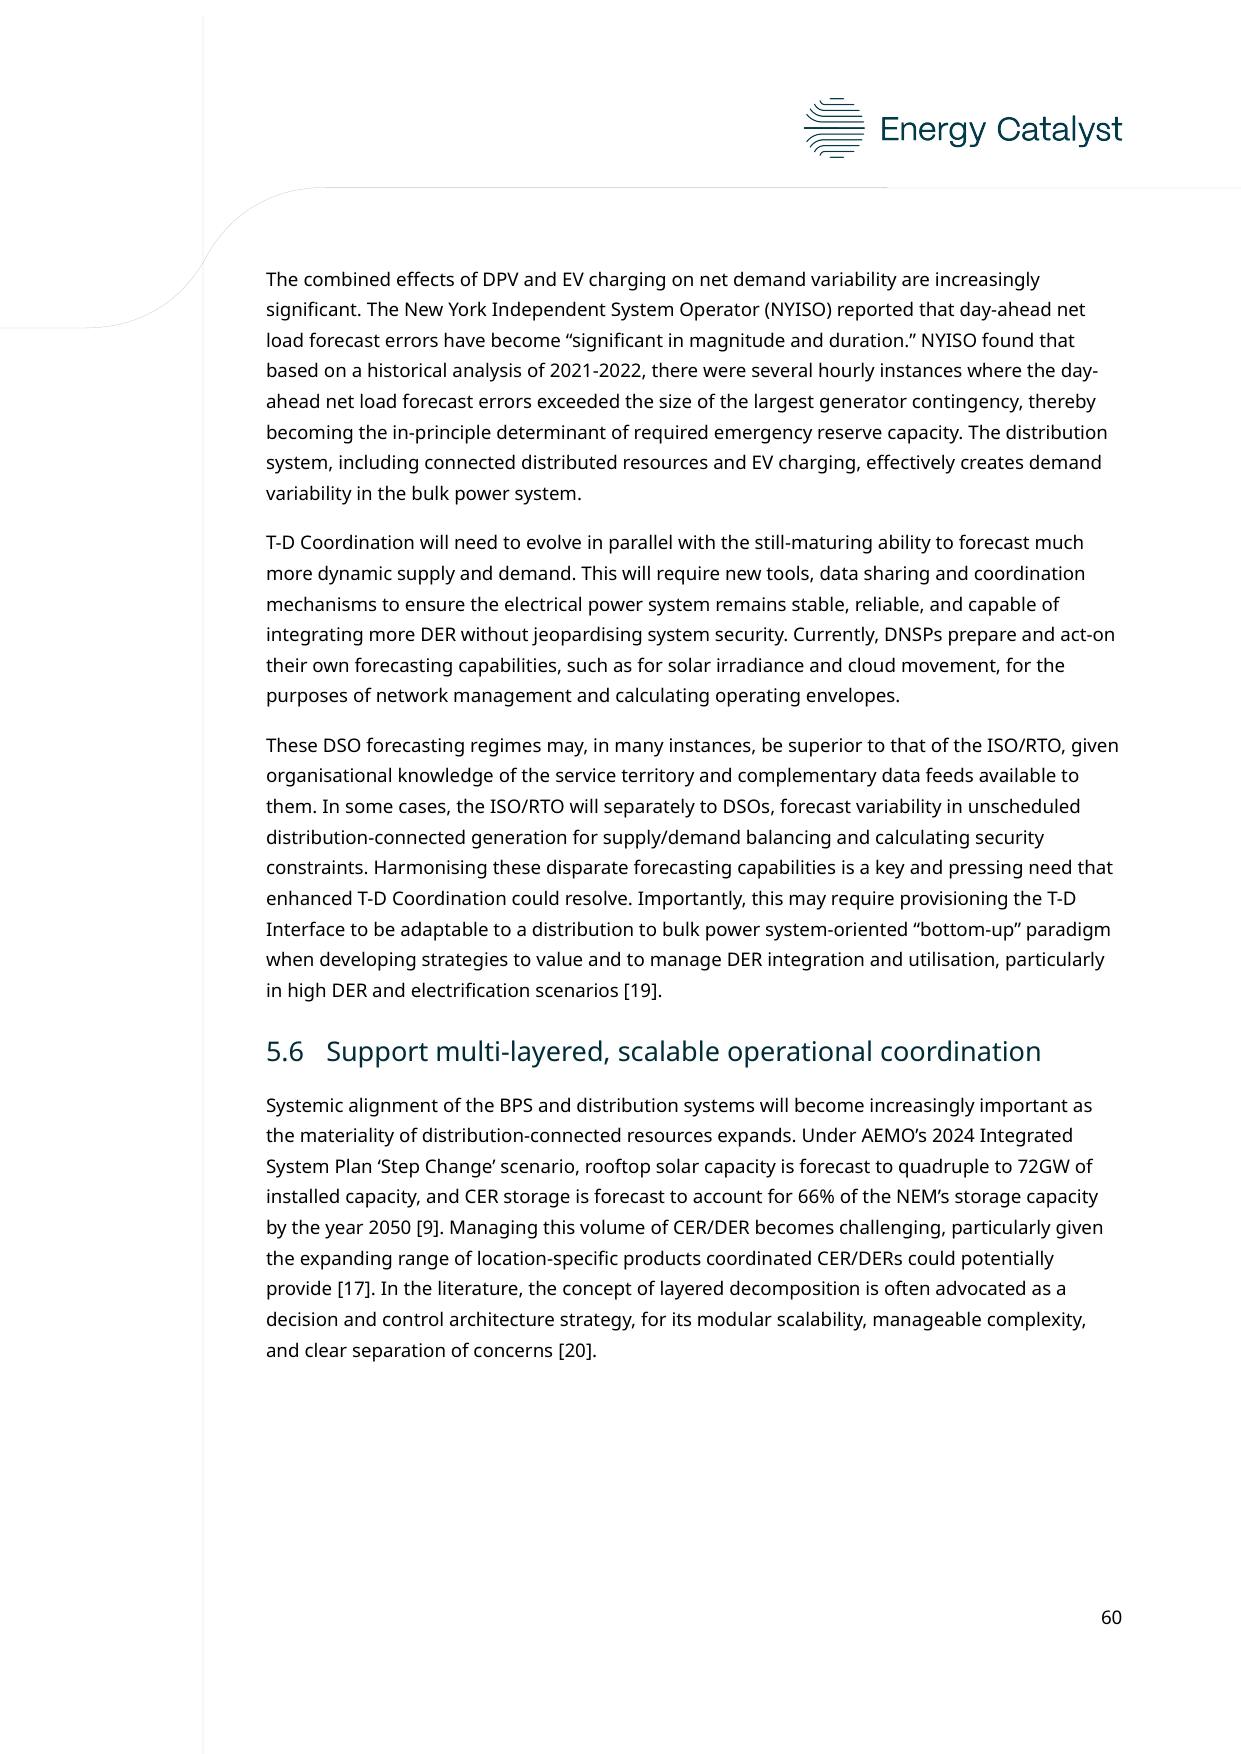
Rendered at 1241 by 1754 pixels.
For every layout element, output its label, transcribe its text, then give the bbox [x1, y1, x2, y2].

text T-D Coordination will need to evolve in parallel with the still-maturing ability to forecast much more dynamic supply and demand. This will require new tools, data sharing and coordination mechanisms to ensure the electrical power system remains stable, reliable, and capable of integrating more DER without jeopardising system security. Currently, DNSPs prepare and act-on their own forecasting capabilities, such as for solar irradiance and cloud movement, for the purposes of network management and calculating operating envelopes. [266, 529, 1122, 708]
text These DSO forecasting regimes may, in many instances, be superior to that of the ISO/RTO, given organisational knowledge of the service territory and complementary data feeds available to them. In some cases, the ISO/RTO will separately to DSOs, forecast variability in unscheduled distribution-connected generation for supply/demand balancing and calculating security constraints. Harmonising these disparate forecasting capabilities is a key and pressing need that enhanced T-D Coordination could resolve. Importantly, this may require provisioning the T-D Interface to be adaptable to a distribution to bulk power system-oriented “bottom-up” paradigm when developing strategies to value and to manage DER integration and utilisation, particularly in high DER and electrification scenarios [19]. [266, 732, 1122, 1003]
picture [803, 98, 1123, 158]
text The combined effects of DPV and EV charging on net demand variability are increasingly significant. The New York Independent System Operator (NYISO) reported that day-ahead net load forecast errors have become “significant in magnitude and duration.” NYISO found that based on a historical analysis of 2021-2022, there were several hourly instances where the day-ahead net load forecast errors exceeded the size of the largest generator contingency, thereby becoming the in-principle determinant of required emergency reserve capacity. The distribution system, including connected distributed resources and EV charging, effectively creates demand variability in the bulk power system. [266, 266, 1122, 506]
picture [1119, 126, 1123, 138]
text Systemic alignment of the BPS and distribution systems will become increasingly important as the materiality of distribution-connected resources expands. Under AEMO’s 2024 Integrated System Plan ‘Step Change’ scenario, rooftop solar capacity is forecast to quadruple to 72GW of installed capacity, and CER storage is forecast to account for 66% of the NEM’s storage capacity by the year 2050 [9]. Managing this volume of CER/DER becomes challenging, particularly given the expanding range of location-specific products coordinated CER/DERs could potentially provide [17]. In the literature, the concept of layered decomposition is often advocated as a decision and control architecture strategy, for its modular scalability, manageable complexity, and clear separation of concerns [20]. [266, 1092, 1122, 1362]
subtitle Support multi-layered, scalable operational coordination [266, 1033, 1122, 1069]
